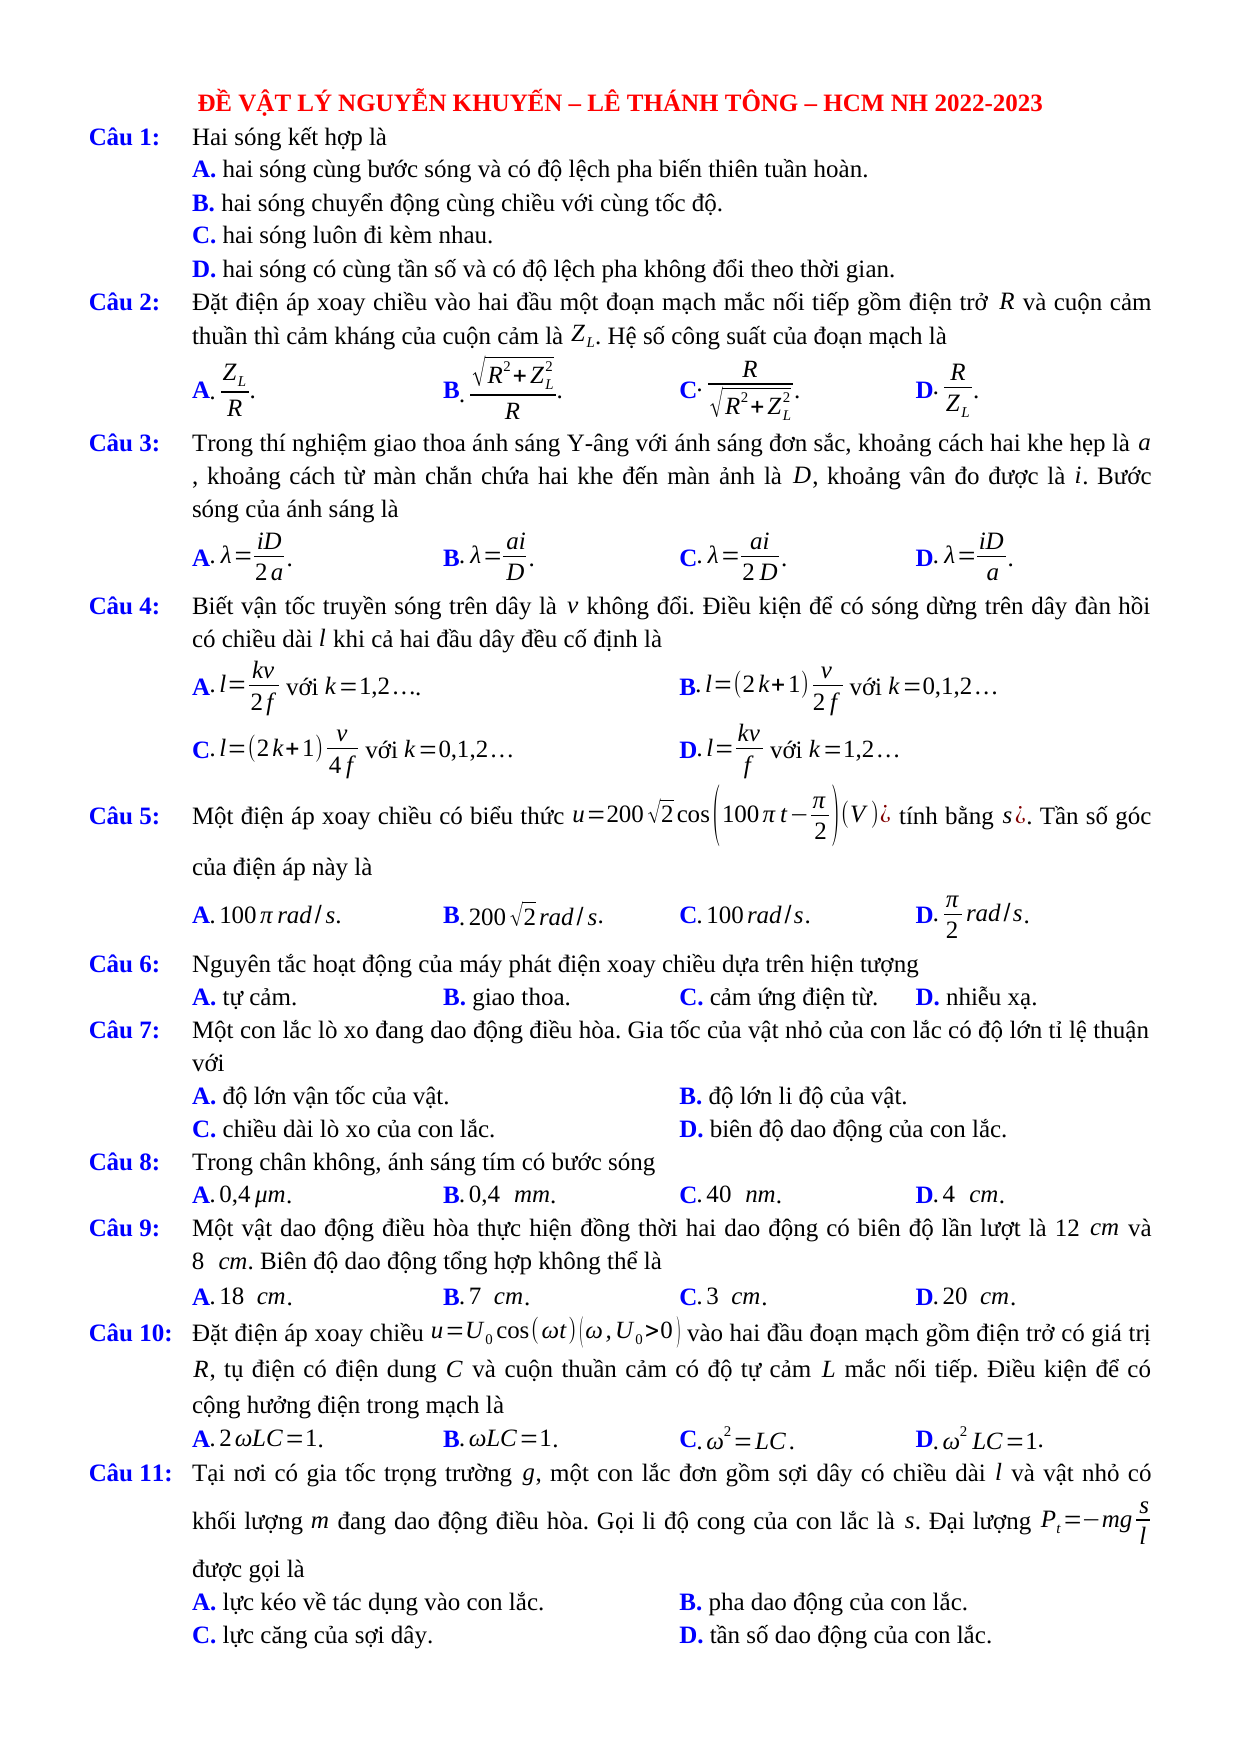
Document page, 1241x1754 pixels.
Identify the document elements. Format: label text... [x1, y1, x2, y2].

text D. hai sóng có cùng tần số và có độ lệch pha không đổi theo thời gian. [192, 254, 1152, 282]
text Câu 8: Trong chân không, ánh sáng tím có bước sóng [88, 1147, 1152, 1176]
text Câu 10: Đặt điện áp xoay chiều vào hai đầu đoạn mạch gồm điện trở có giá trị , tụ điện có điện dung và cuộn thuần cảm có độ tự cảm mắc nối tiếp. Điều kiện để có cộng hưởng điện trong mạch là [88, 1315, 1152, 1418]
text Câu 2: Đặt điện áp xoay chiều vào hai đầu một đoạn mạch mắc nối tiếp gồm điện trở và cuộn cảm thuần thì cảm kháng của cuộn cảm là . Hệ số công suất của đoạn mạch là [88, 287, 1152, 351]
text Câu 1: Hai sóng kết hợp là [88, 122, 1152, 150]
text A. B. C. D. [192, 1180, 1152, 1209]
text C. chiều dài lò xo của con lắc. D. biên độ dao động của con lắc. [192, 1114, 1152, 1143]
text A. tự cảm. B. giao thoa. C. cảm ứng điện từ. D. nhiễu xạ. [192, 982, 1152, 1011]
text Câu 3: Trong thí nghiệm giao thoa ánh sáng Y-âng với ánh sáng đơn sắc, khoảng cách hai khe hẹp là , khoảng cách từ màn chắn chứa hai khe đến màn ảnh là , khoảng vân đo được là . Bước sóng của ánh sáng là [88, 428, 1152, 523]
text B. hai sóng chuyển động cùng chiều với cùng tốc độ. [192, 188, 1152, 216]
text A. B. C. D. [192, 355, 1152, 424]
text A với . B với [192, 657, 1152, 716]
text Câu 11: Tại nơi có gia tốc trọng trường , một con lắc đơn gồm sợi dây có chiều dài và vật nhỏ có khối lượng đang dao động điều hòa. Gọi li độ cong của con lắc là . Đại lượng được gọi là [88, 1458, 1152, 1583]
text Câu 4: Biết vận tốc truyền sóng trên dây là không đổi. Điều kiện để có sóng dừng trên dây đàn hồi có chiều dài khi cả hai đầu dây đều cố định là [88, 591, 1152, 652]
text A. lực kéo về tác dụng vào con lắc. B. pha dao động của con lắc. [192, 1587, 1152, 1616]
text A. B. C. D. [192, 1282, 1152, 1311]
text A. B. C. D. [192, 527, 1152, 586]
text C. lực căng của sợi dây. D. tần số dao động của con lắc. [192, 1621, 1152, 1649]
text Câu 9: Một vật dao động điều hòa thực hiện đồng thời hai dao động có biên độ lần lượt là 12 và . Biên độ dao động tổng hợp không thể là [88, 1213, 1152, 1278]
text ĐỀ VẬT LÝ NGUYỄN KHUYẾN – LÊ THÁNH TÔNG – HCM NH 2022-2023 [88, 88, 1152, 117]
text C. hai sóng luôn đi kèm nhau. [192, 221, 1152, 249]
text A. hai sóng cùng bước sóng và có độ lệch pha biến thiên tuần hoàn. [192, 154, 1152, 183]
text Câu 7: Một con lắc lò xo đang dao động điều hòa. Gia tốc của vật nhỏ của con lắc có độ lớn tỉ lệ thuận với [88, 1015, 1152, 1077]
text Câu 5: Một điện áp xoay chiều có biểu thức tính bằng . Tần số góc của điện áp này là [88, 783, 1152, 881]
text Câu 6: Nguyên tắc hoạt động của máy phát điện xoay chiều dựa trên hiện tượng [88, 949, 1152, 977]
text C với D với [192, 720, 1152, 779]
text A. B. C D. [192, 1423, 1152, 1454]
text A. B. C. D. [192, 886, 1152, 944]
text A. độ lớn vận tốc của vật. B. độ lớn li độ của vật. [192, 1081, 1152, 1109]
